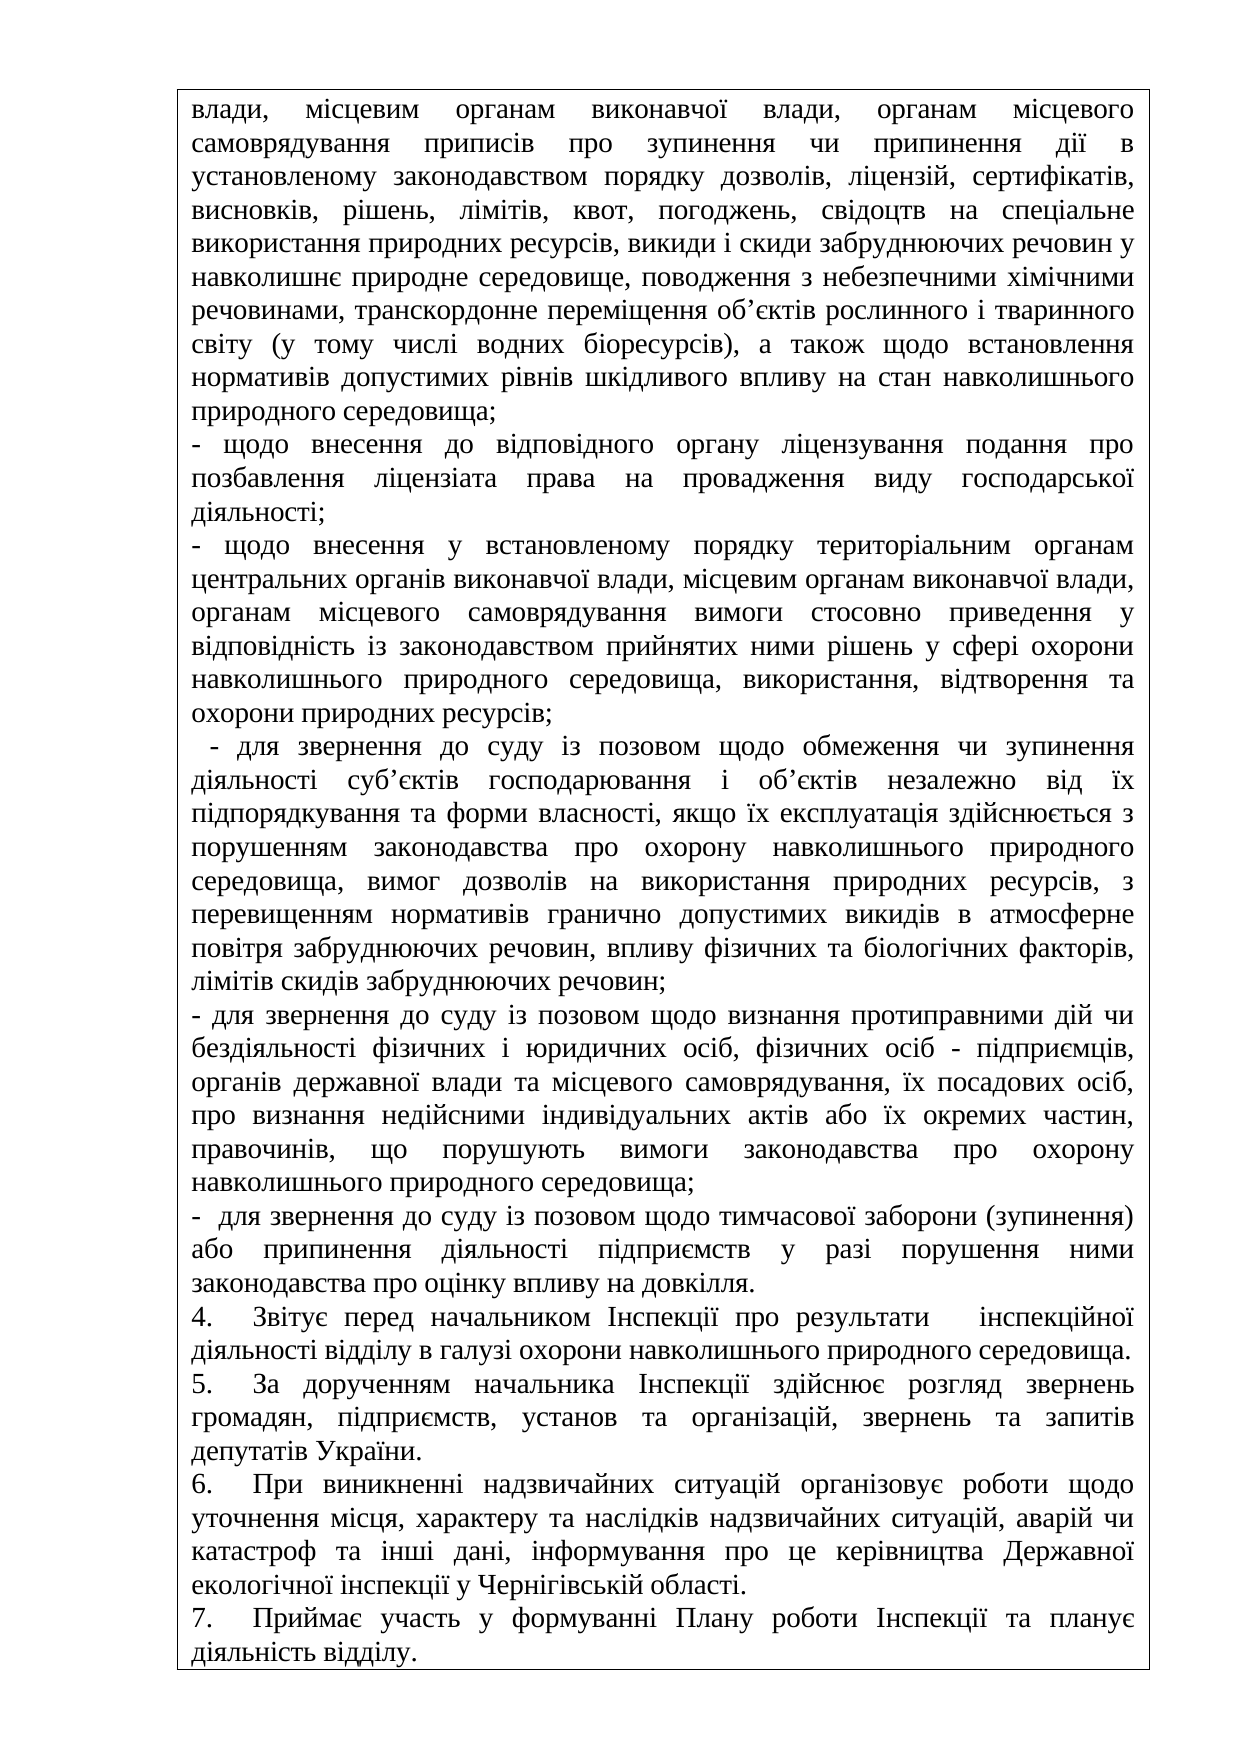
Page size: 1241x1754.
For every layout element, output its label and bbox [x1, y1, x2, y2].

table_cell [178, 90, 1149, 1669]
